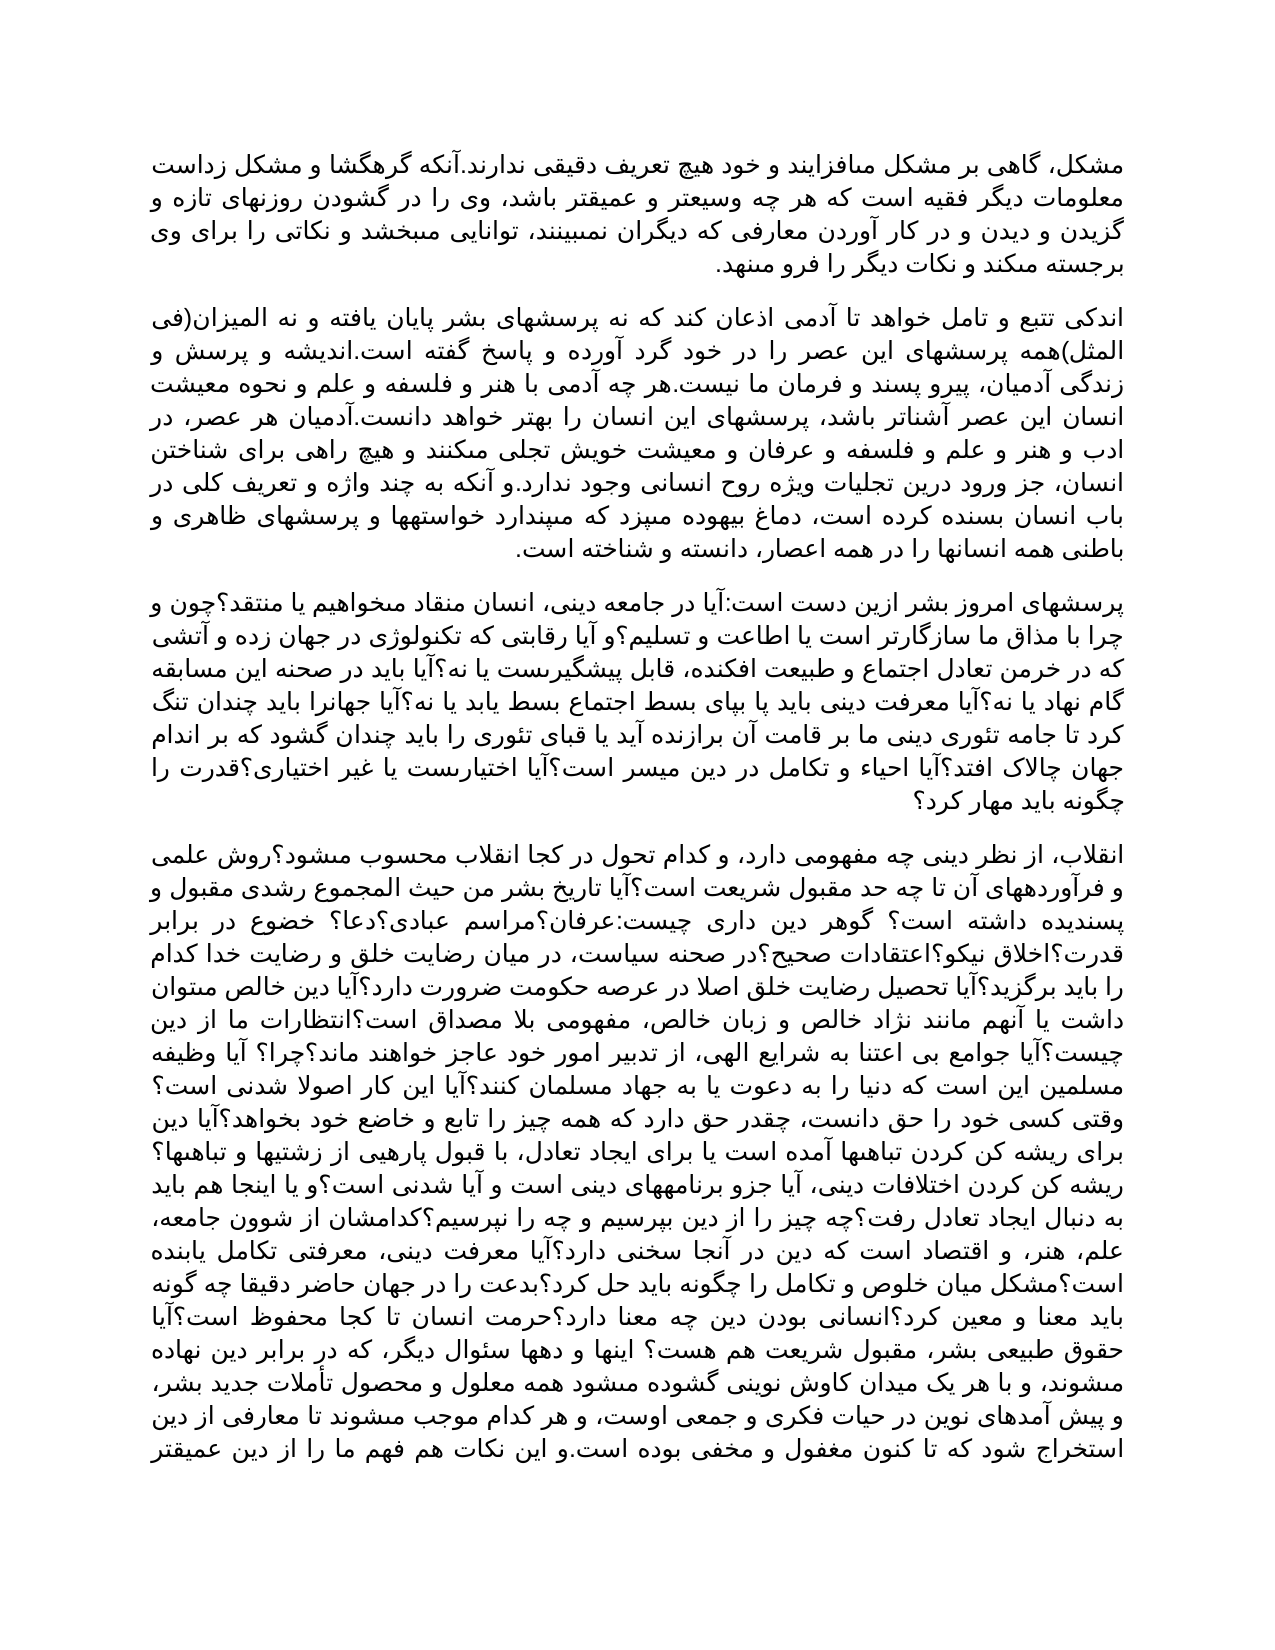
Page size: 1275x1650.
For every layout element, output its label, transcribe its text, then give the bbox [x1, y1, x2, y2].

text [150, 840, 1125, 1463]
text اندکى تتبع و تامل خواهد تا آدمى اذعان کند که نه پرسش‏هاى بشر پایان یافته و نه المیزان(فى المثل)همه پرسشهاى این عصر را در خود گرد آورده و پاسخ گفته است.اندیشه و پرسش و زندگى آدمیان، پیرو پسند و فرمان ما نیست.هر چه آدمى با هنر و فلسفه و علم و نحوه معیشت انسان این عصر آشناتر باشد، پرسش‏هاى این انسان را بهتر خواهد دانست.آدمیان هر عصر، در ادب و هنر و علم و فلسفه و عرفان و معیشت خویش تجلى مى‏کنند و هیچ راهى براى شناختن انسان، جز ورود درین تجلیات ویژه روح انسانى وجود ندارد.و آنکه به چند واژه و تعریف کلى در باب انسان بسنده کرده است، دماغ بیهوده مى‏پزد که مى‏پندارد خواسته‏ها و پرسش‏هاى ظاهرى و باطنى همه انسانها را در همه اعصار، دانسته و شناخته است. [150, 303, 1125, 563]
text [150, 150, 1125, 278]
text پرسش‏هاى امروز بشر ازین دست است:آیا در جامعه دینى، انسان منقاد مى‏خواهیم یا منتقد؟چون و چرا با مذاق ما سازگارتر است یا اطاعت و تسلیم؟و آیا رقابتى که تکنولوژى در جهان زده و آتشى که در خرمن تعادل اجتماع و طبیعت افکنده، قابل پیشگیرى‏ست یا نه؟آیا باید در صحنه این مسابقه گام نهاد یا نه؟آیا معرفت دینى باید پا بپاى بسط اجتماع بسط یابد یا نه؟آیا جهانرا باید چندان تنگ کرد تا جامه تئورى دینى ما بر قامت آن برازنده آید یا قباى تئورى را باید چندان گشود که بر اندام جهان چالاک افتد؟آیا احیاء و تکامل در دین میسر است؟آیا اختیارى‏ست یا غیر اختیارى؟قدرت را چگونه باید مهار کرد؟ [150, 588, 1125, 815]
